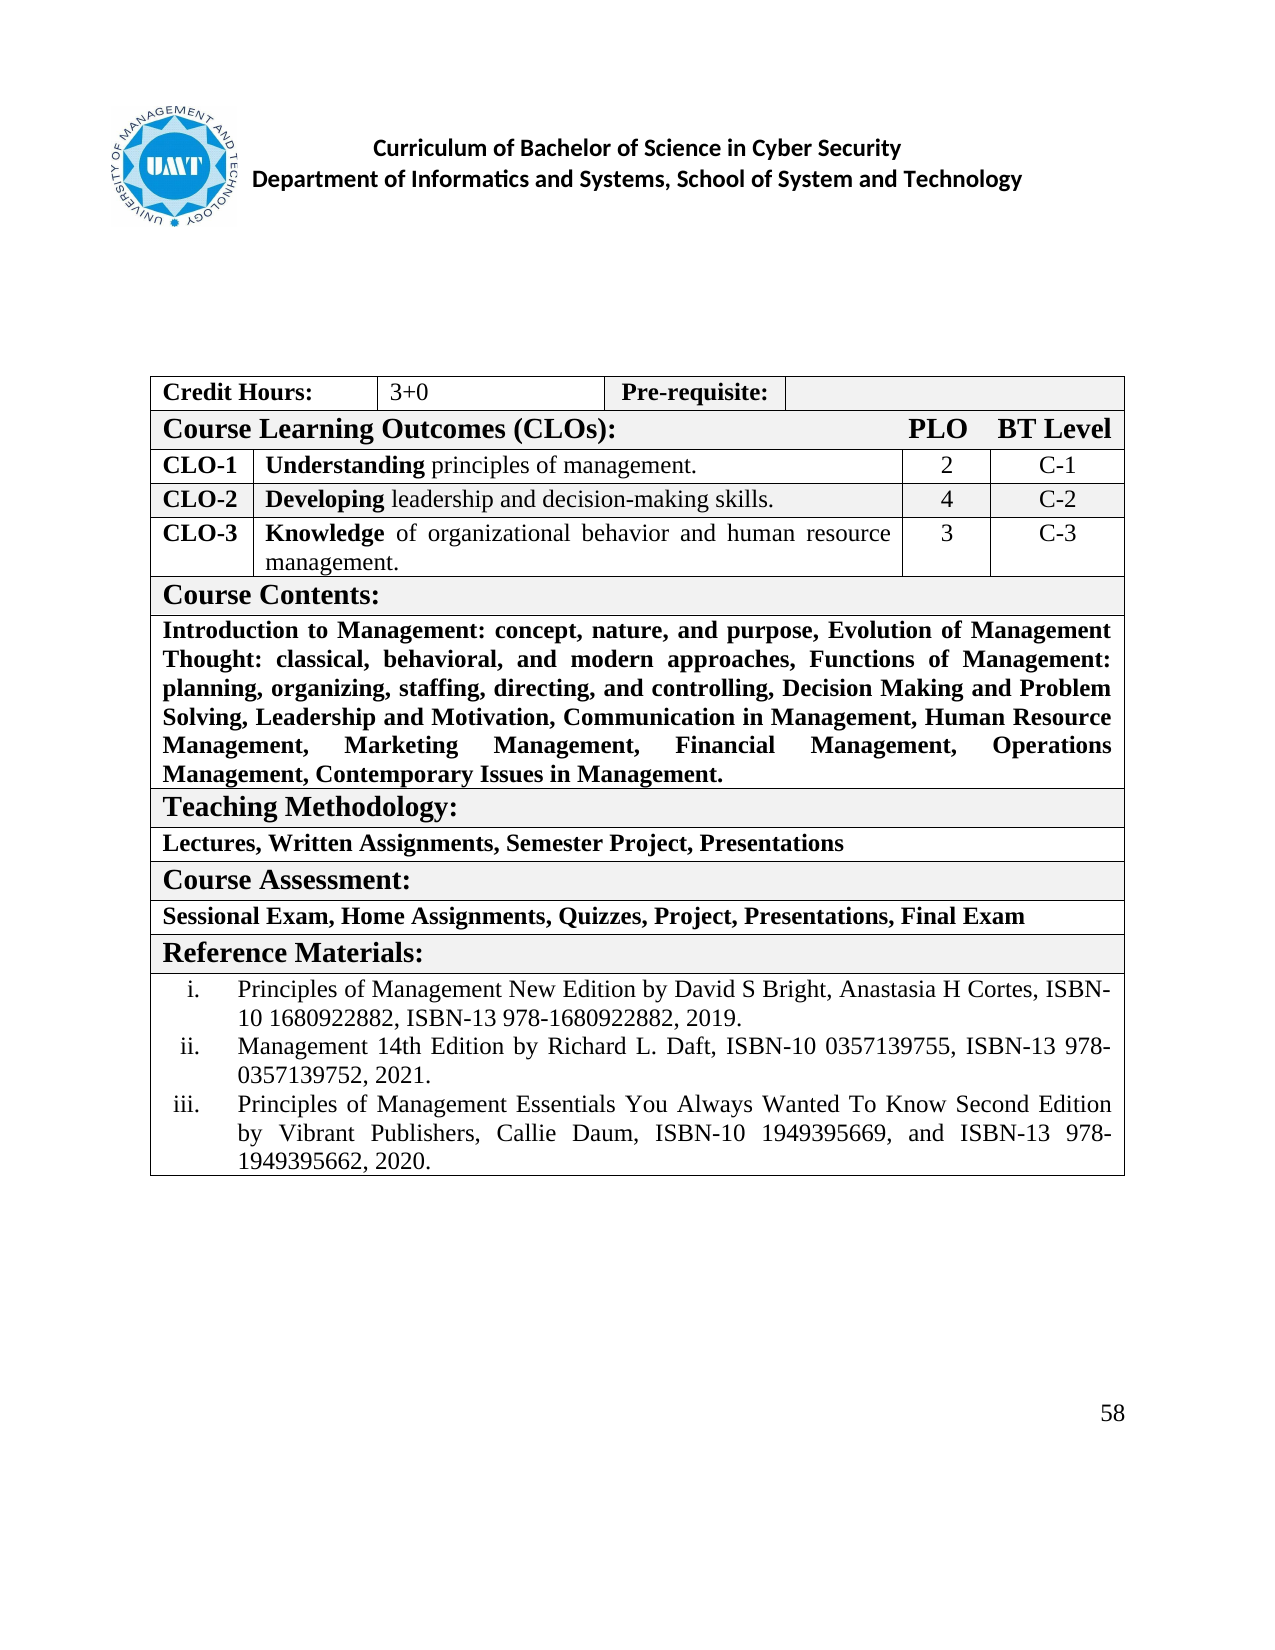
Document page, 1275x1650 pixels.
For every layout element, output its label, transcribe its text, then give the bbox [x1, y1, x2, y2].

table_cell Principles of Management New Edition by David S Bright, Anastasia H Cortes, ISBN-10 1680922882, ISBN-13 978-1680922882, 2019. Management 14th Edition by Richard L. Daft, ISBN-10 0357139755, ISBN-13 978-0357139752, 2021. Principles of Management Essentials You Always Wanted To Know Second Edition by Vibrant Publishers, Callie Daum, ISBN-10 1949395669, and ISBN-13 978-1949395662, 2020. [151, 974, 1124, 1175]
table_cell Pre-requisite: [605, 377, 785, 410]
table_cell Course Learning Outcomes (CLOs): PLO BT Level [151, 411, 1124, 449]
table_cell 2 [903, 450, 990, 483]
table_cell Lectures, Written Assignments, Semester Project, Presentations [151, 828, 1124, 861]
table_cell None [786, 377, 1124, 410]
table_cell Introduction to Management: concept, nature, and purpose, Evolution of Management Thought: classical, behavioral, and modern approaches, Functions of Management: planning, organizing, staffing, directing, and controlling, Decision Making and Problem Solving, Leadership and Motivation, Communication in Management, Human Resource Management, Marketing Management, Financial Management, Operations Management, Contemporary Issues in Management. [151, 616, 1124, 788]
table_cell Developing leadership and decision-making skills. [254, 484, 902, 517]
table_cell Course Contents: [151, 577, 1124, 614]
table_cell 3+0 [378, 377, 604, 410]
table_cell CLO-3 [151, 518, 253, 576]
table_cell Reference Materials: [151, 935, 1124, 973]
table_cell Sessional Exam, Home Assignments, Quizzes, Project, Presentations, Final Exam [151, 901, 1124, 934]
table_cell Teaching Methodology: [151, 789, 1124, 827]
table_cell Understanding principles of management. [254, 450, 902, 483]
table_cell C-1 [991, 450, 1124, 483]
table_cell C-2 [991, 484, 1124, 517]
table_cell C-3 [991, 518, 1124, 576]
table_cell 3 [903, 518, 990, 576]
picture [111, 106, 238, 227]
table_cell CLO-1 [151, 450, 253, 483]
table_cell Course Assessment: [151, 862, 1124, 900]
table_cell CLO-2 [151, 484, 253, 517]
table_cell Knowledge of organizational behavior and human resource management. [254, 518, 902, 576]
table_cell Credit Hours: [151, 377, 377, 410]
table_cell 4 [903, 484, 990, 517]
